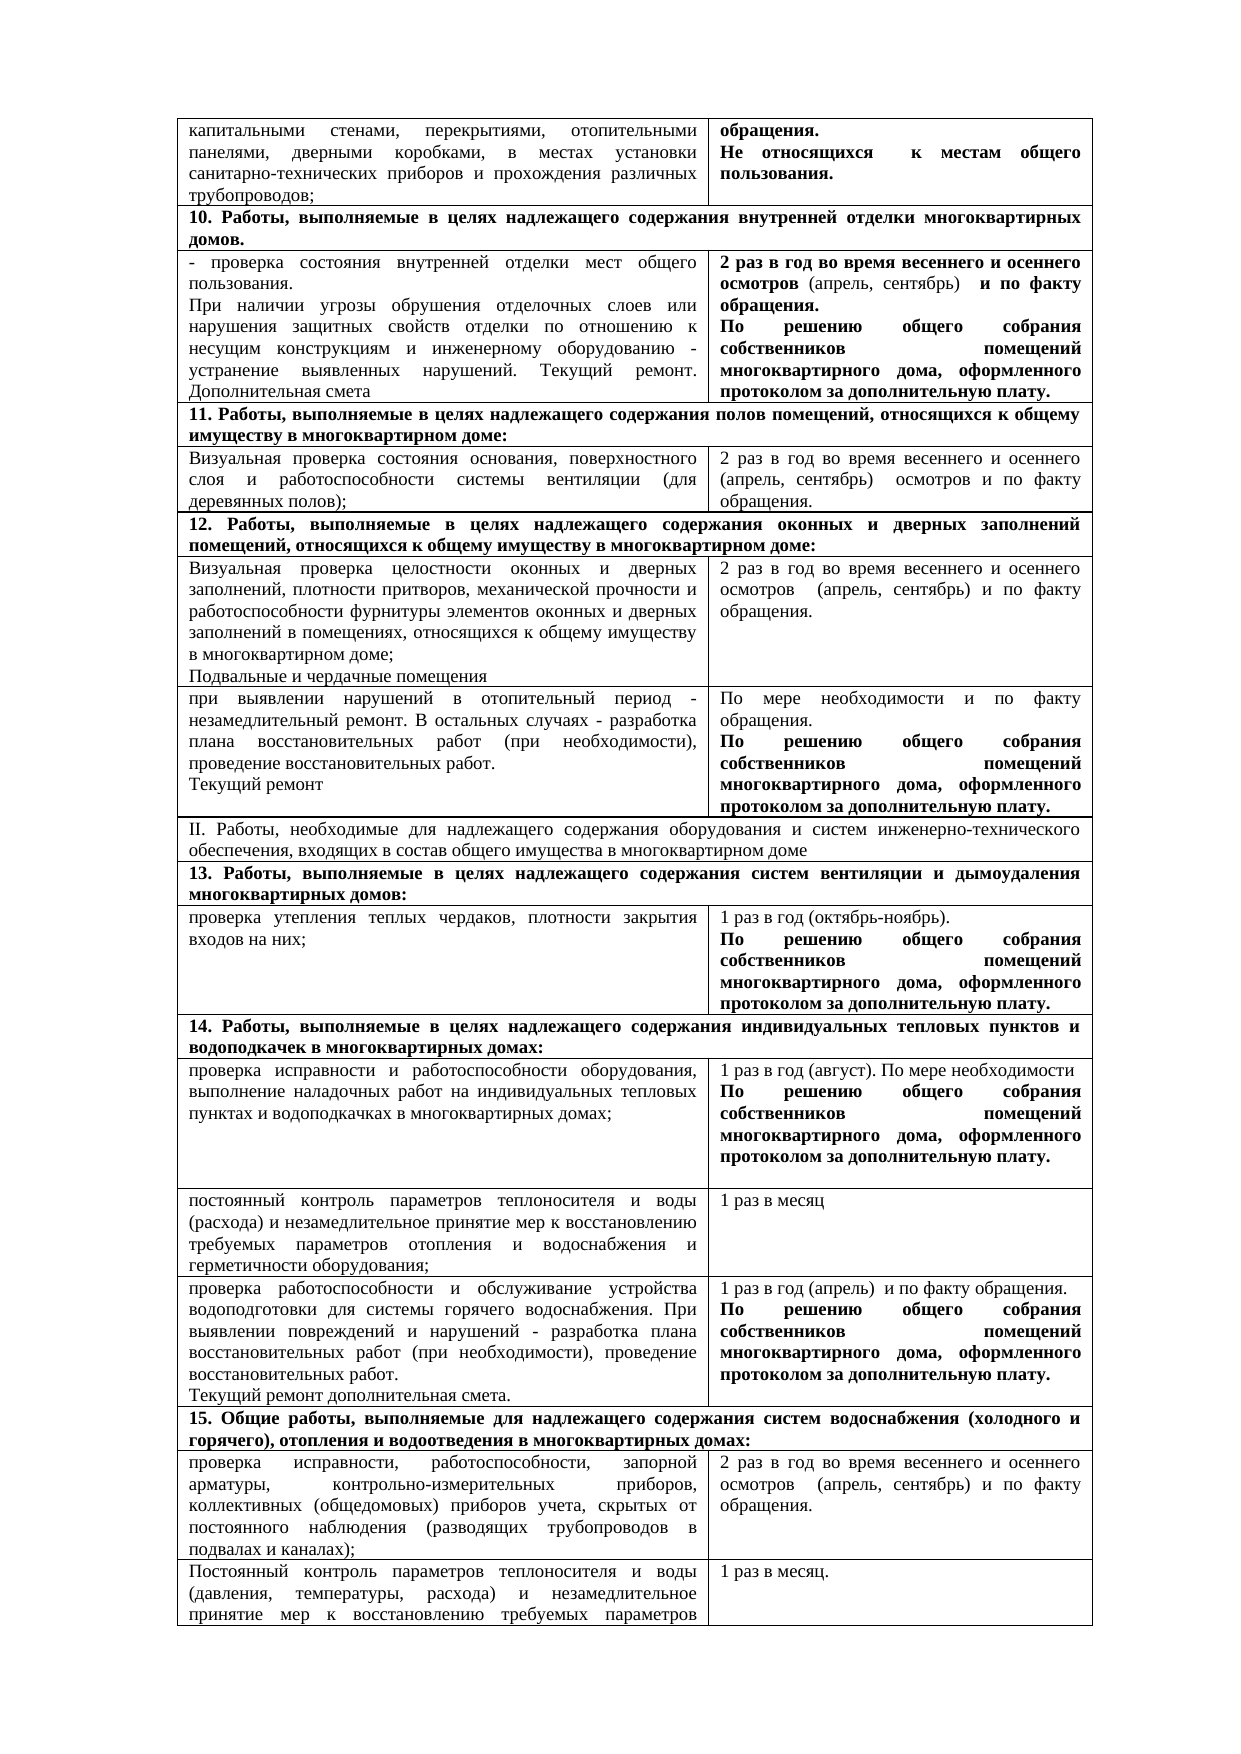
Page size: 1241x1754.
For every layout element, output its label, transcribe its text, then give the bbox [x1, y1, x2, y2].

table_cell - проверка состояния внутренней отделки мест общего пользования. При наличии угрозы обрушения отделочных слоев или нарушения защитных свойств отделки по отношению к несущим конструкциям и инженерному оборудованию - устранение выявленных нарушений. Текущий ремонт. Дополнительная смета [178, 251, 708, 402]
table_cell 2 раз в год во время весеннего и осеннего осмотров (апрель, сентябрь) и по факту обращения. [709, 1451, 1092, 1559]
table_cell 1 раз в год (август). По мере необходимости По решению общего собрания собственников помещений многоквартирного дома, оформленного протоколом за дополнительную плату. [709, 1059, 1092, 1188]
table_cell 1 раз в год (апрель) и по факту обращения. По решению общего собрания собственников помещений многоквартирного дома, оформленного протоколом за дополнительную плату. [709, 1277, 1092, 1406]
table_cell 1 раз в месяц [709, 1189, 1092, 1276]
table_cell По мере необходимости и по факту обращения. По решению общего собрания собственников помещений многоквартирного дома, оформленного протоколом за дополнительную плату. [709, 687, 1092, 816]
table_cell 2 раз в год во время весеннего и осеннего (апрель, сентябрь) осмотров и по факту обращения. [709, 447, 1092, 511]
table_cell постоянный контроль параметров теплоносителя и воды (расхода) и незамедлительное принятие мер к восстановлению требуемых параметров отопления и водоснабжения и герметичности оборудования; [178, 1189, 708, 1276]
table_cell проверка утепления теплых чердаков, плотности закрытия входов на них; [178, 906, 708, 1014]
table_cell 1 раз в месяц. [709, 1560, 1092, 1625]
table_cell Визуальная проверка целостности оконных и дверных заполнений, плотности притворов, механической прочности и работоспособности фурнитуры элементов оконных и дверных заполнений в помещениях, относящихся к общему имуществу в многоквартирном доме; Подвальные и чердачные помещения [178, 557, 708, 686]
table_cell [709, 119, 1092, 205]
table_cell 2 раз в год во время весеннего и осеннего осмотров (апрель, сентябрь) и по факту обращения. [709, 557, 1092, 686]
table_cell 12. Работы, выполняемые в целях надлежащего содержания оконных и дверных заполнений помещений, относящихся к общему имуществу в многоквартирном доме: [178, 513, 1092, 556]
table_cell 15. Общие работы, выполняемые для надлежащего содержания систем водоснабжения (холодного и горячего), отопления и водоотведения в многоквартирных домах: [178, 1407, 1092, 1450]
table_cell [178, 1560, 708, 1625]
table_cell 10. Работы, выполняемые в целях надлежащего содержания внутренней отделки многоквартирных домов. [178, 206, 1092, 249]
table_cell проверка работоспособности и обслуживание устройства водоподготовки для системы горячего водоснабжения. При выявлении повреждений и нарушений - разработка плана восстановительных работ (при необходимости), проведение восстановительных работ. Текущий ремонт дополнительная смета. [178, 1277, 708, 1406]
table_cell проверка исправности, работоспособности, запорной арматуры, контрольно-измерительных приборов, коллективных (общедомовых) приборов учета, скрытых от постоянного наблюдения (разводящих трубопроводов в подвалах и каналах); [178, 1451, 708, 1559]
table_cell II. Работы, необходимые для надлежащего содержания оборудования и систем инженерно-технического обеспечения, входящих в состав общего имущества в многоквартирном доме [178, 818, 1092, 861]
table_cell 14. Работы, выполняемые в целях надлежащего содержания индивидуальных тепловых пунктов и водоподкачек в многоквартирных домах: [178, 1015, 1092, 1058]
table_cell 1 раз в год (октябрь-ноябрь). По решению общего собрания собственников помещений многоквартирного дома, оформленного протоколом за дополнительную плату. [709, 906, 1092, 1014]
table_cell 2 раз в год во время весеннего и осеннего осмотров (апрель, сентябрь) и по факту обращения. По решению общего собрания собственников помещений многоквартирного дома, оформленного протоколом за дополнительную плату. [709, 251, 1092, 402]
table_cell Визуальная проверка состояния основания, поверхностного слоя и работоспособности системы вентиляции (для деревянных полов); [178, 447, 708, 511]
table_cell 11. Работы, выполняемые в целях надлежащего содержания полов помещений, относящихся к общему имуществу в многоквартирном доме: [178, 403, 1092, 446]
table_cell проверка исправности и работоспособности оборудования, выполнение наладочных работ на индивидуальных тепловых пунктах и водоподкачках в многоквартирных домах; [178, 1059, 708, 1188]
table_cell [178, 119, 708, 205]
table_cell 13. Работы, выполняемые в целях надлежащего содержания систем вентиляции и дымоудаления многоквартирных домов: [178, 862, 1092, 905]
table_cell при выявлении нарушений в отопительный период - незамедлительный ремонт. В остальных случаях - разработка плана восстановительных работ (при необходимости), проведение восстановительных работ. Текущий ремонт [178, 687, 708, 816]
